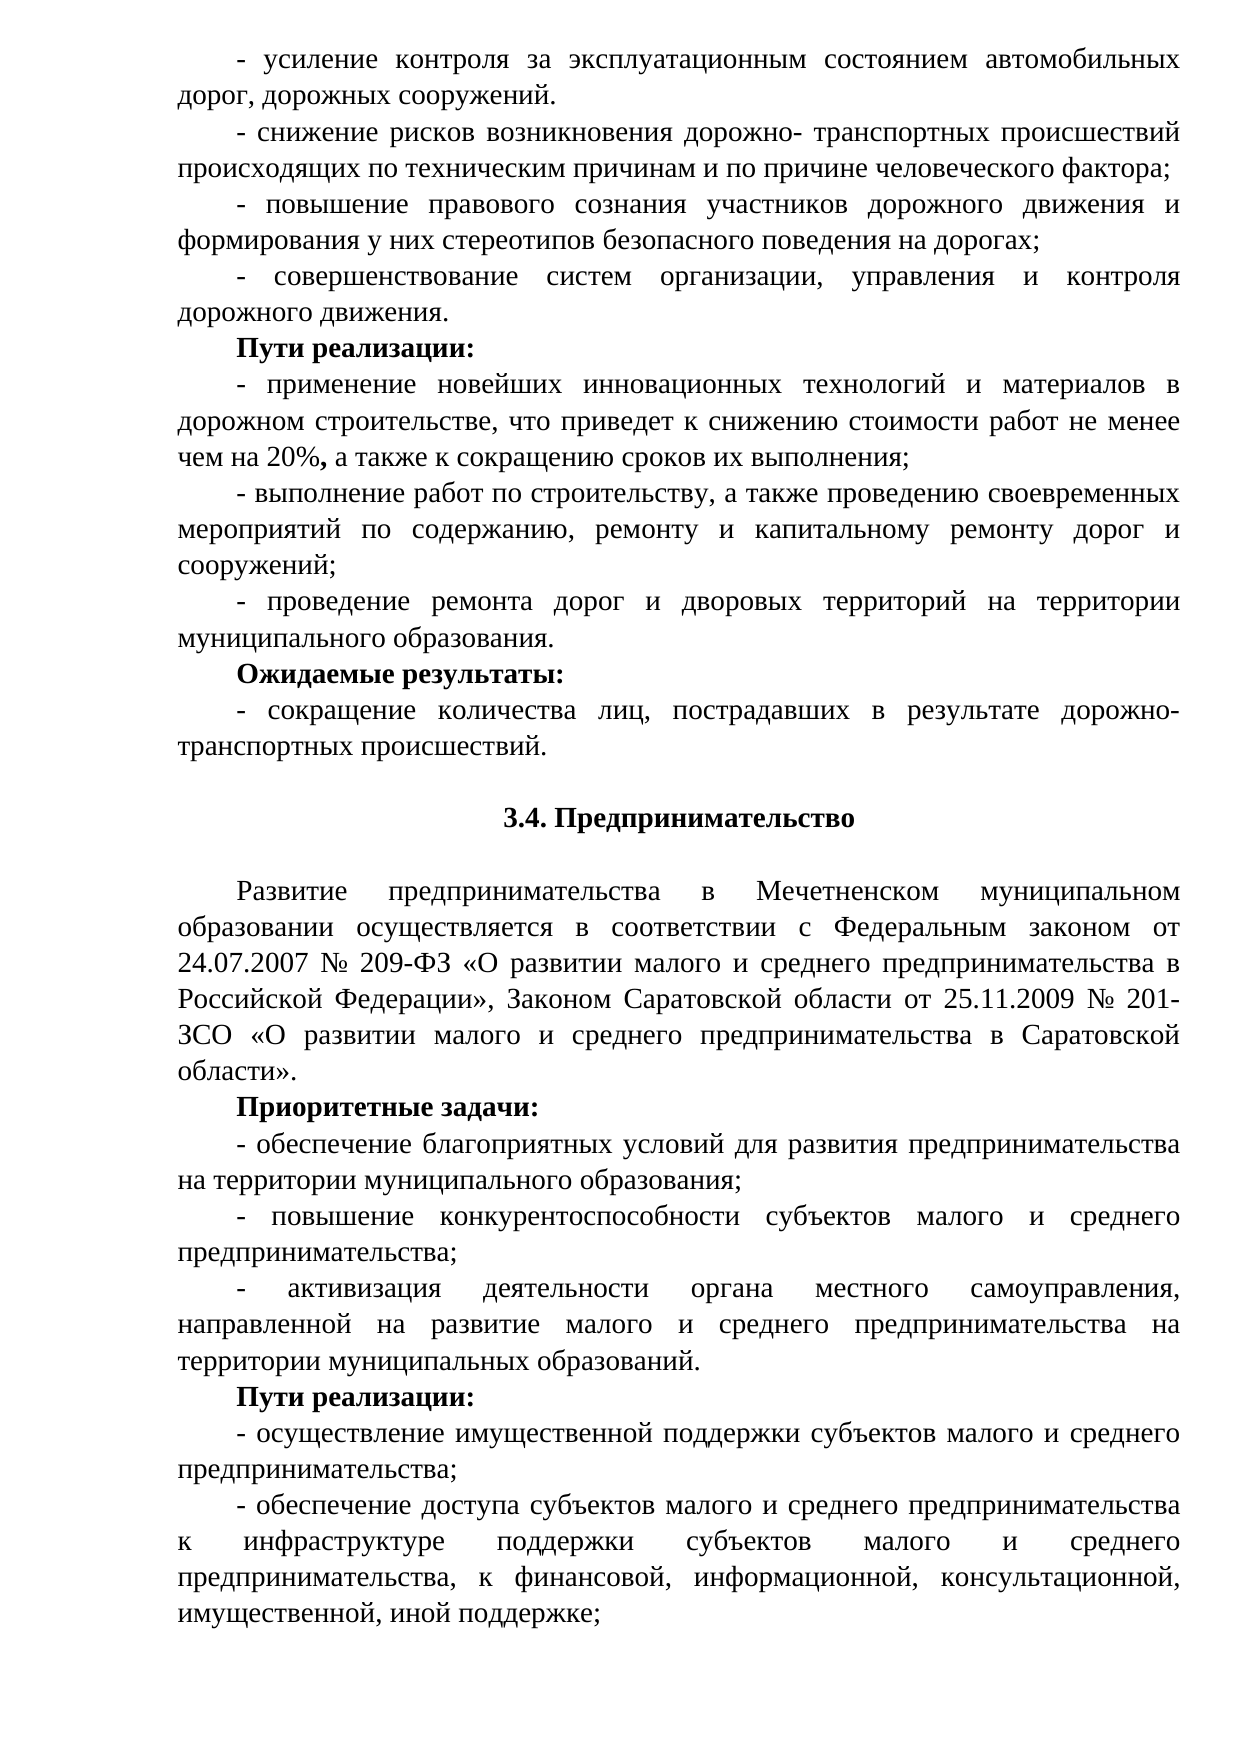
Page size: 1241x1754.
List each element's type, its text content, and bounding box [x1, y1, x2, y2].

list - выполнение работ по строительству, а также проведению своевременных мероприятий по содержанию, ремонту и капитальному ремонту дорог и сооружений; [177, 475, 1181, 581]
list - сокращение количества лиц, пострадавших в результате дорожно-транспортных происшествий. [177, 692, 1181, 762]
list - осуществление имущественной поддержки субъектов малого и среднего предпринимательства; [177, 1415, 1181, 1484]
list - применение новейших инновационных технологий и материалов в дорожном строительстве, что приведет к снижению стоимости работ не менее чем на 20%, а также к сокращению сроков их выполнения; [177, 367, 1181, 472]
list Пути реализации: [177, 1379, 1181, 1412]
list - усиление контроля за эксплуатационным состоянием автомобильных дорог, дорожных сооружений. [177, 41, 1181, 111]
list - повышение конкурентоспособности субъектов малого и среднего предпринимательства; [177, 1198, 1181, 1268]
list Пути реализации: [177, 331, 1181, 364]
list 3.4. Предпринимательство [177, 800, 1181, 834]
list - активизация деятельности органа местного самоуправления, направленной на развитие малого и среднего предпринимательства на территории муниципальных образований. [177, 1270, 1181, 1376]
list - обеспечение благоприятных условий для развития предпринимательства на территории муниципального образования; [177, 1126, 1181, 1195]
list - совершенствование систем организации, управления и контроля дорожного движения. [177, 258, 1181, 328]
list Развитие предпринимательства в Мечетненском муниципальном образовании осуществляется в соответствии с Федеральным законом от 24.07.2007 № 209-ФЗ «О развитии малого и среднего предпринимательства в Российской Федерации», Законом Саратовской области от 25.11.2009 № 201-ЗСО «О развитии малого и среднего предпринимательства в Саратовской области». [177, 873, 1181, 1087]
list - повышение правового сознания участников дорожного движения и формирования у них стереотипов безопасного поведения на дорогах; [177, 186, 1181, 256]
list - снижение рисков возникновения дорожно- транспортных происшествий происходящих по техническим причинам и по причине человеческого фактора; [177, 114, 1181, 183]
list Приоритетные задачи: [177, 1089, 1181, 1123]
list - проведение ремонта дорог и дворовых территорий на территории муниципального образования. [177, 583, 1181, 653]
list - обеспечение доступа субъектов малого и среднего предпринимательства к инфраструктуре поддержки субъектов малого и среднего предпринимательства, к финансовой, информационной, консультационной, имущественной, иной поддержке; [177, 1487, 1181, 1629]
list Ожидаемые результаты: [177, 656, 1181, 689]
